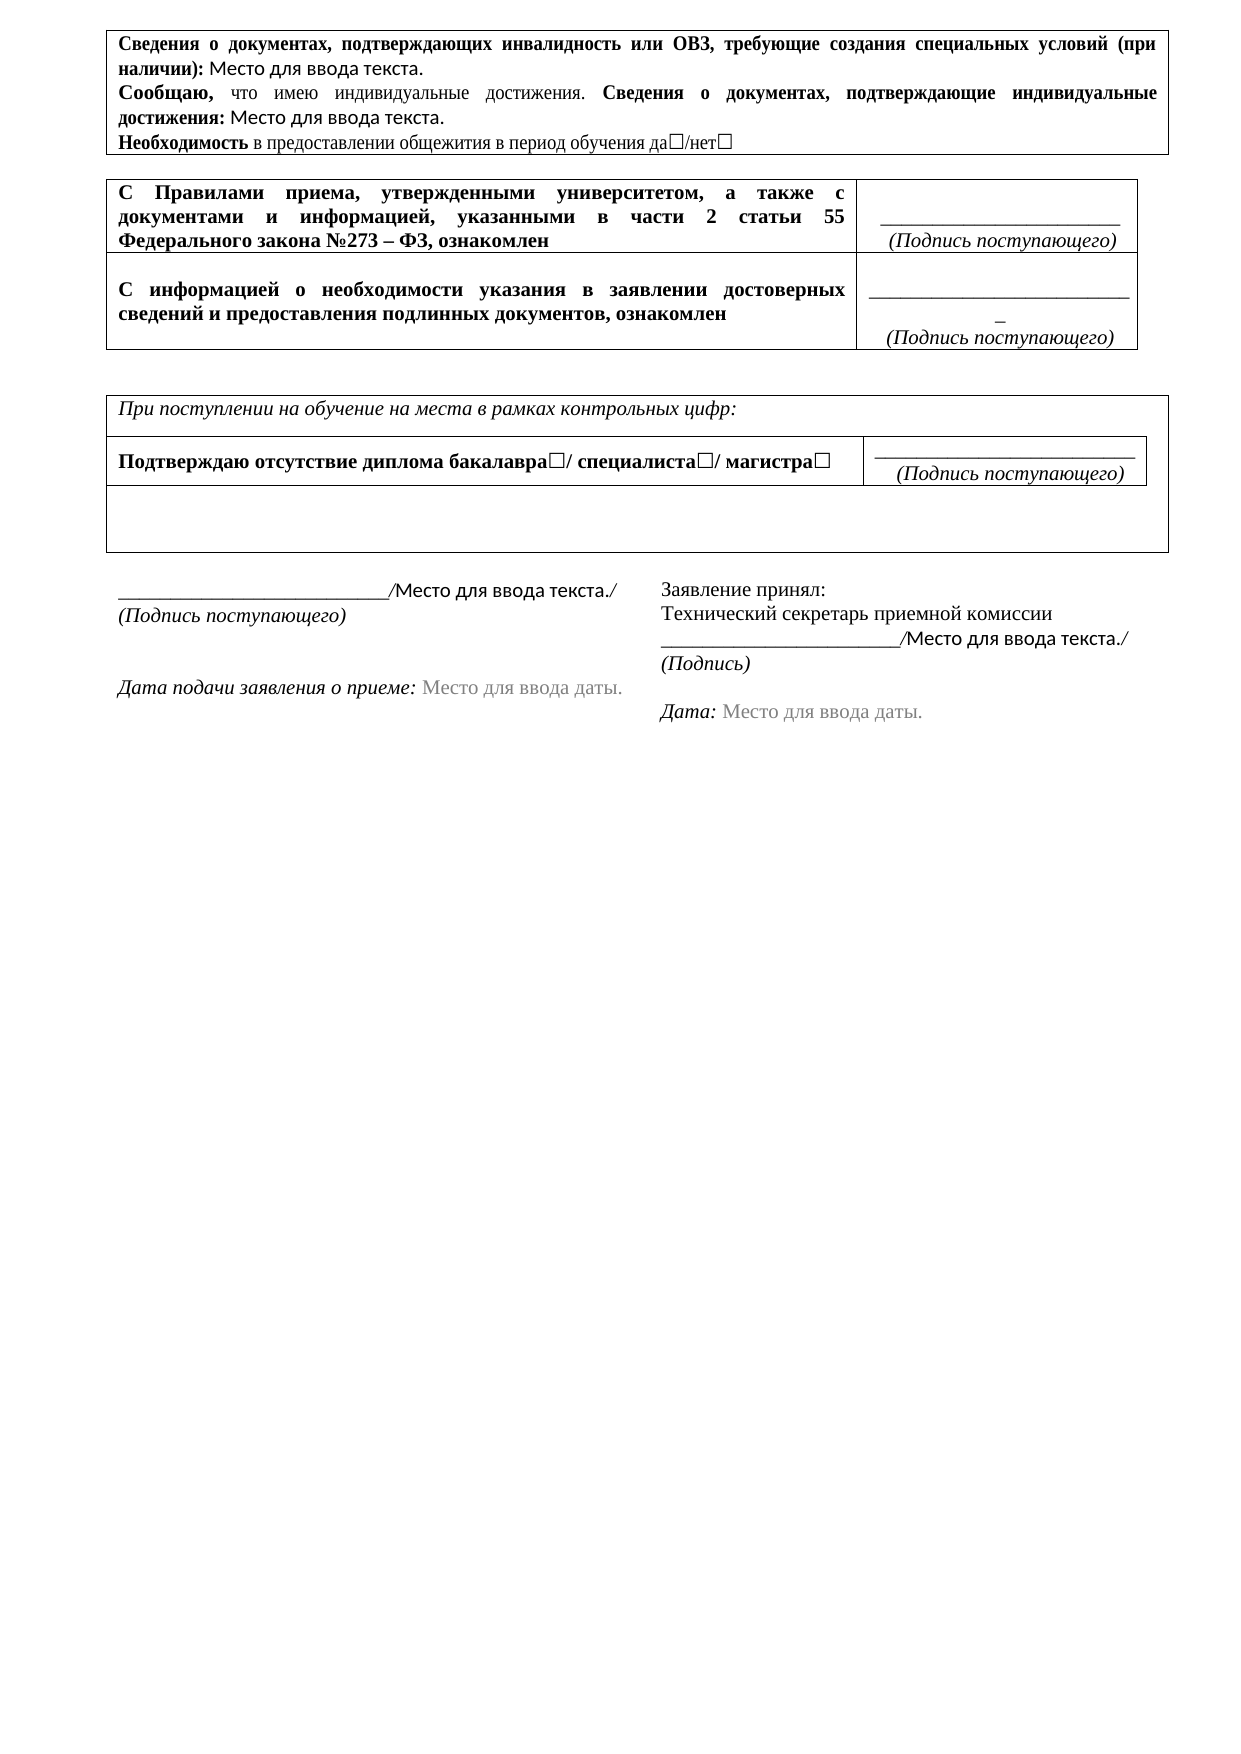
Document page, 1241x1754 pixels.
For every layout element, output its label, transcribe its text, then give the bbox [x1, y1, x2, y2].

table_header При поступлении на обучение на места в рамках контрольных цифр: [107, 396, 1168, 552]
table_header С Правилами приема, утвержденными университетом, а также с документами и информацией, указанными в части 2 статьи 55 Федерального закона №273 – ФЗ, ознакомлен [107, 180, 856, 252]
table_header __________________________// (Подпись поступающего) Дата подачи заявления о приеме: [107, 577, 649, 747]
table_header Заявление принял: Технический секретарь приемной комиссии _______________________// (Подпись) Дата: [650, 577, 1192, 747]
table_header _______________________ (Подпись поступающего) [857, 180, 1137, 252]
table_header Сведения о документах, подтверждающих инвалидность или ОВЗ, требующие создания специальных условий (при наличии): Сообщаю, что имею индивидуальные достижения. Сведения о документах, подтверждающие индивидуальные достижения: Необходимость в предоставлении общежития в период обучения да/нет [107, 31, 1168, 154]
table_cell __________________________ (Подпись поступающего) [857, 253, 1137, 349]
table_cell С информацией о необходимости указания в заявлении достоверных сведений и предоставления подлинных документов, ознакомлен [107, 253, 856, 349]
